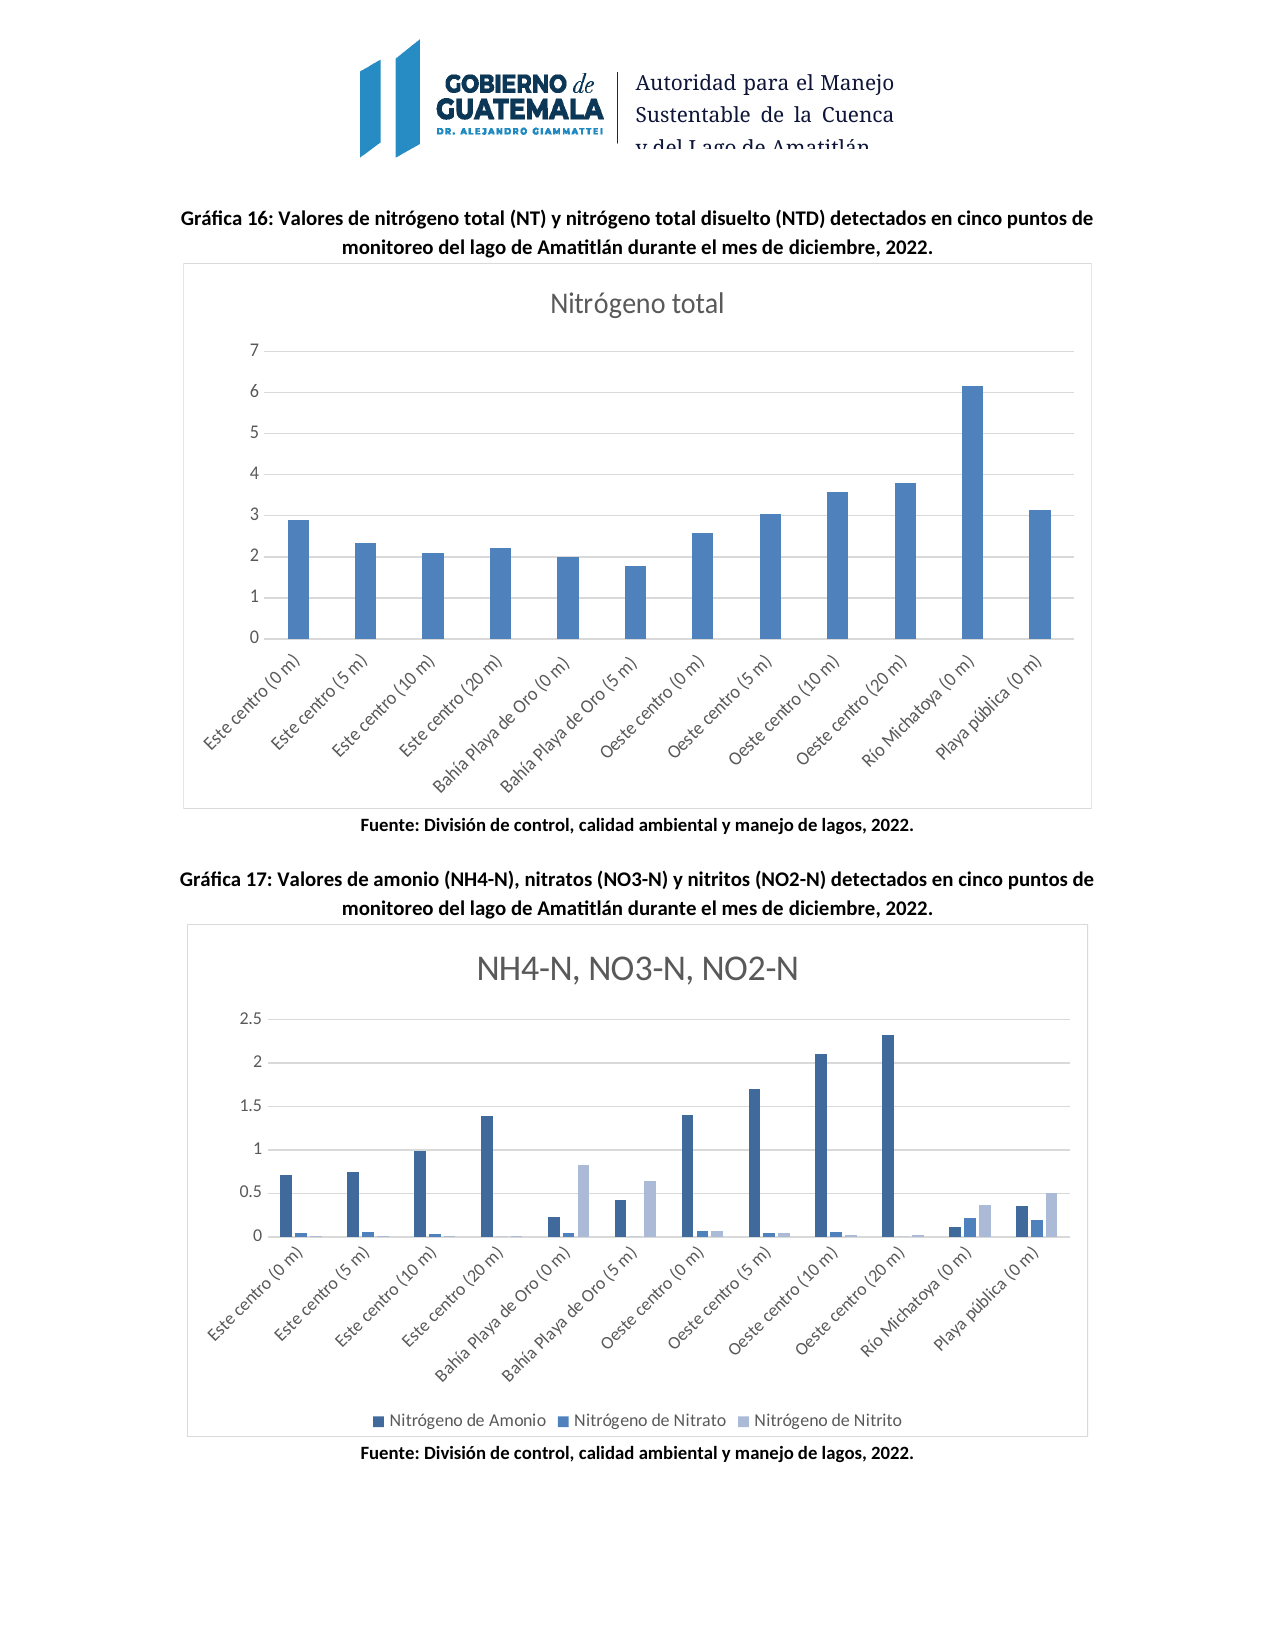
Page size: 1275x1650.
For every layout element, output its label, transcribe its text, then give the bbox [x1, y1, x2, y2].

text Fuente: División de control, calidad ambiental y manejo de lagos, 2022. [148, 1441, 1127, 1464]
text Fuente: División de control, calidad ambiental y manejo de lagos, 2022. [148, 813, 1127, 836]
text Gráfica 17: Valores de amonio (NH4-N), nitratos (NO3-N) y nitritos (NO2-N) detectados en cinco puntos de monitoreo del lago de Amatitlán durante el mes de diciembre, 2022. [148, 866, 1127, 921]
picture [239, 27, 1033, 204]
text Gráfica 16: Valores de nitrógeno total (NT) y nitrógeno total disuelto (NTD) detectados en cinco puntos de monitoreo del lago de Amatitlán durante el mes de diciembre, 2022. [148, 205, 1127, 259]
